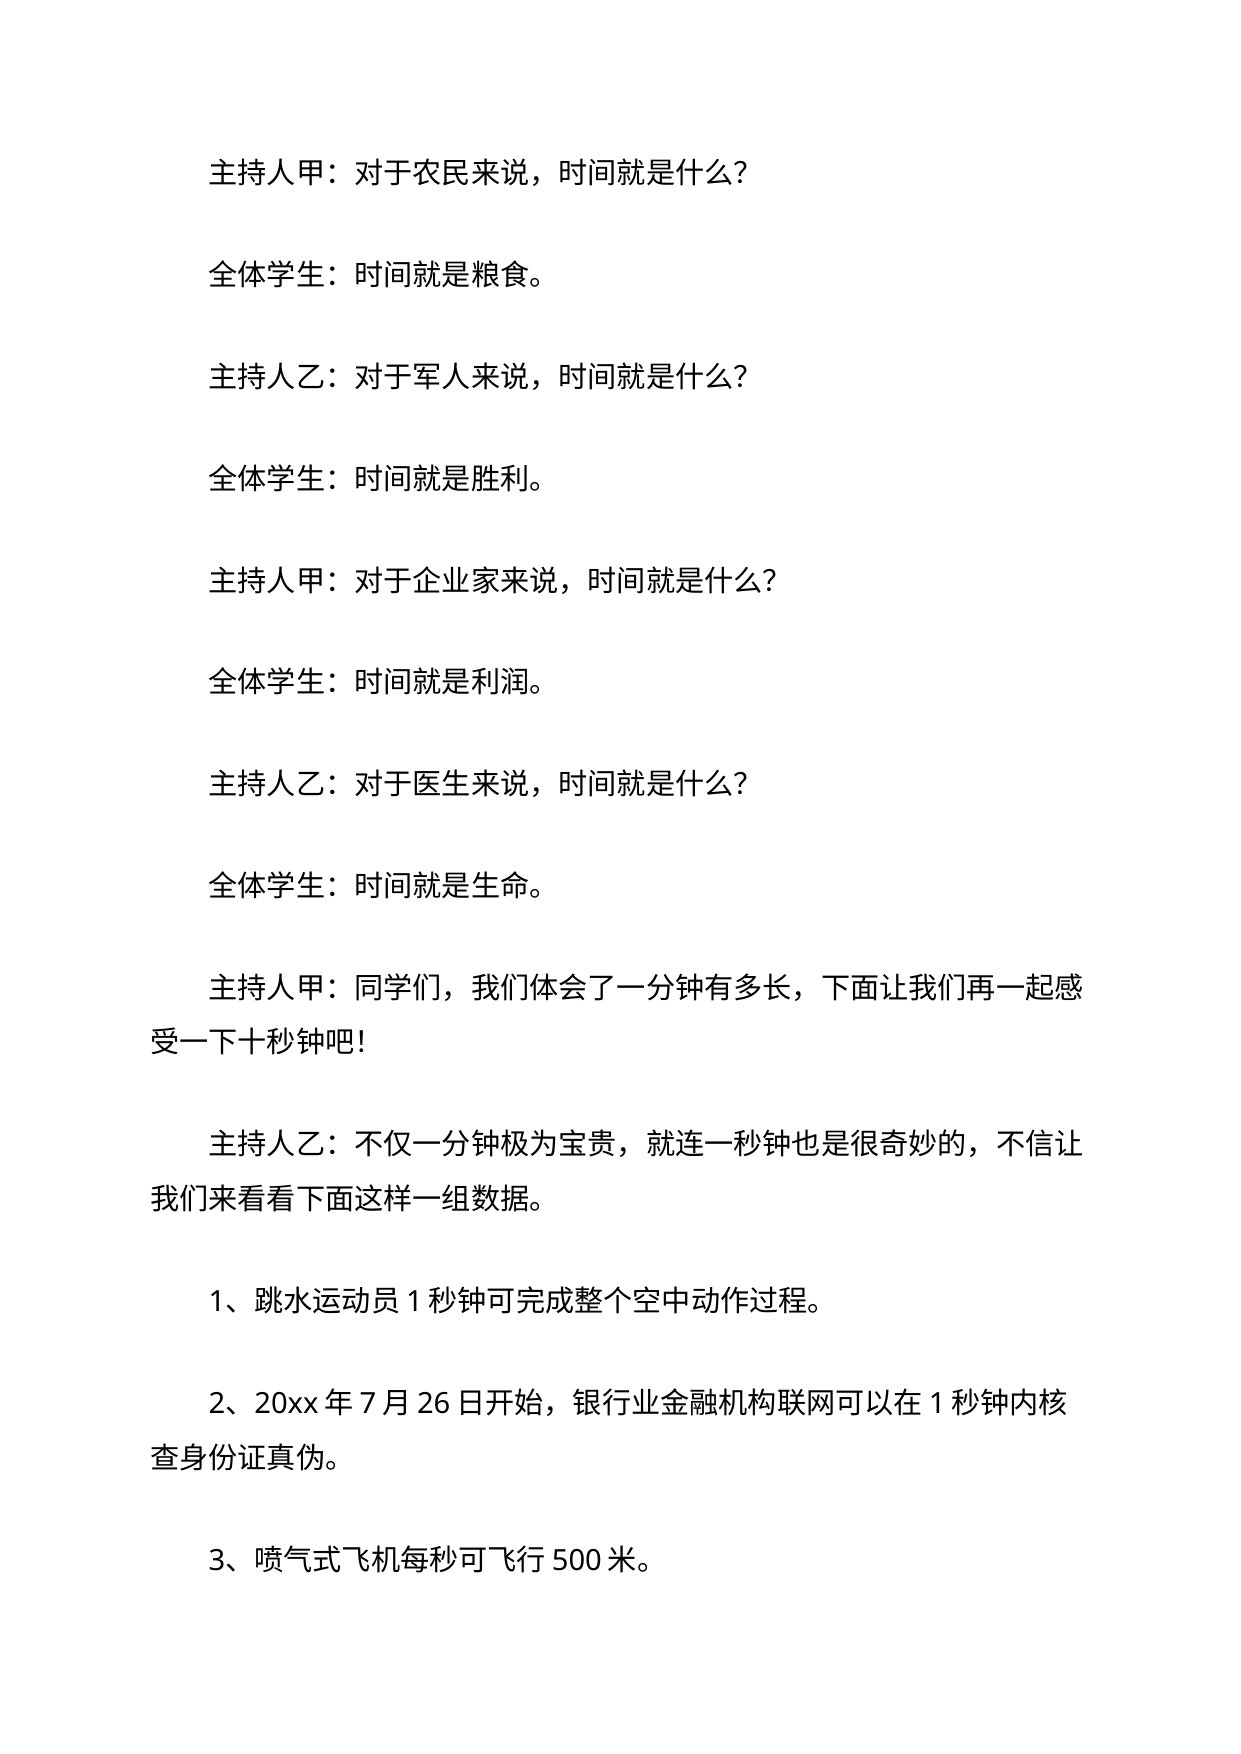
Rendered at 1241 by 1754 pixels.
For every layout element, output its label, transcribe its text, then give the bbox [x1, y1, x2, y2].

text 1、跳水运动员1秒钟可完成整个空中动作过程。 [150, 1277, 1090, 1320]
text 主持人乙：对于医生来说，时间就是什么？ [150, 761, 1090, 803]
text 主持人甲：同学们，我们体会了一分钟有多长，下面让我们再一起感受一下十秒钟吧！ [150, 964, 1090, 1061]
text 全体学生：时间就是胜利。 [150, 455, 1090, 498]
text 全体学生：时间就是利润。 [150, 659, 1090, 701]
text 主持人乙：对于军人来说，时间就是什么？ [150, 353, 1090, 396]
text 3、喷气式飞机每秒可飞行500米。 [150, 1536, 1090, 1579]
text 主持人甲：对于企业家来说，时间就是什么？ [150, 557, 1090, 599]
text 全体学生：时间就是生命。 [150, 862, 1090, 905]
text 全体学生：时间就是粮食。 [150, 252, 1090, 294]
text 主持人甲：对于农民来说，时间就是什么？ [150, 150, 1090, 192]
text 2、20xx年7月26日开始，银行业金融机构联网可以在1秒钟内核查身份证真伪。 [150, 1379, 1090, 1477]
text 主持人乙：不仅一分钟极为宝贵，就连一秒钟也是很奇妙的，不信让我们来看看下面这样一组数据。 [150, 1121, 1090, 1218]
